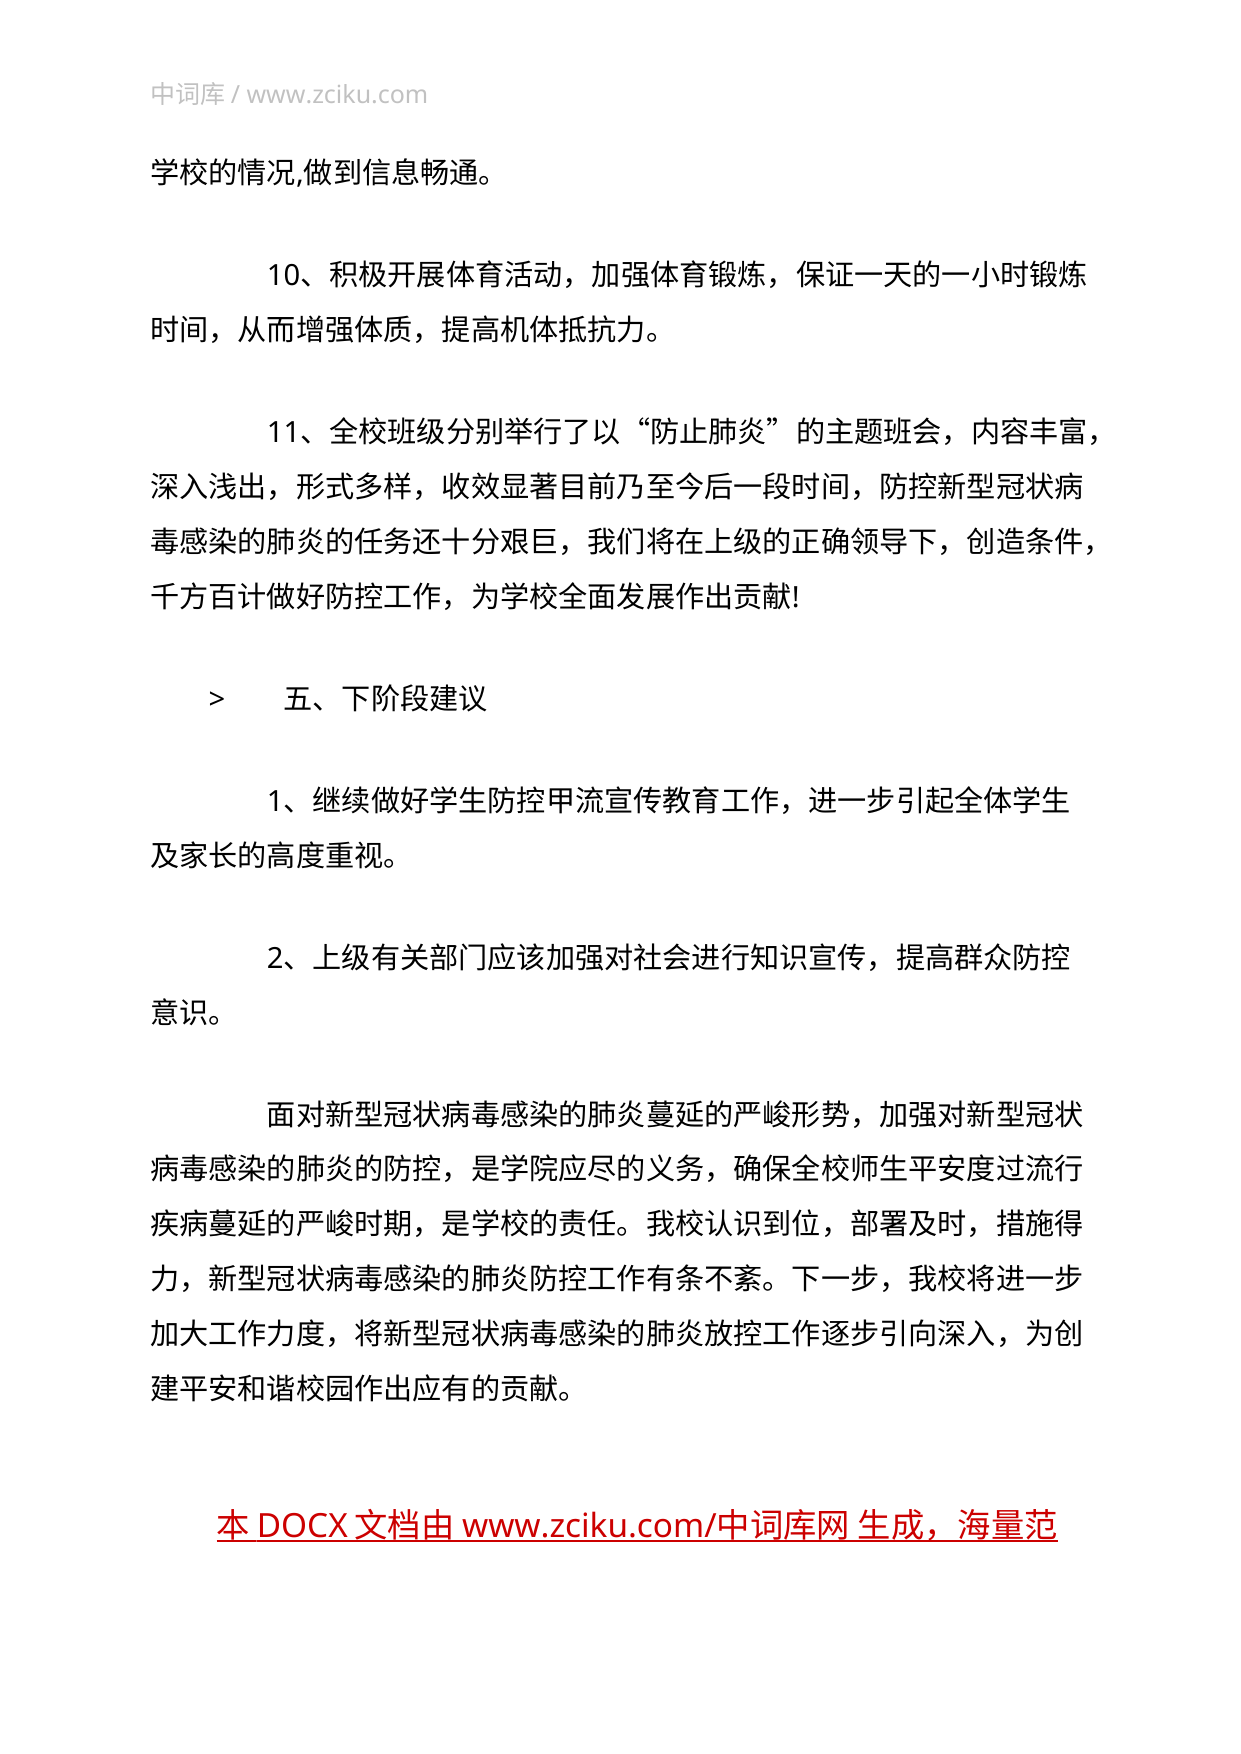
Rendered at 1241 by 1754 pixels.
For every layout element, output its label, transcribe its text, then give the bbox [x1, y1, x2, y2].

text 2、上级有关部门应该加强对社会进行知识宣传，提高群众防控意识。 [150, 934, 1090, 1032]
text > 五、下阶段建议 [150, 676, 1090, 718]
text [150, 1498, 1090, 1547]
text 10、积极开展体育活动，加强体育锻炼，保证一天的一小时锻炼时间，从而增强体质，提高机体抵抗力。 [150, 252, 1090, 349]
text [150, 150, 1090, 192]
text 1、继续做好学生防控甲流宣传教育工作，进一步引起全体学生及家长的高度重视。 [150, 777, 1090, 875]
text 面对新型冠状病毒感染的肺炎蔓延的严峻形势，加强对新型冠状病毒感染的肺炎的防控，是学院应尽的义务，确保全校师生平安度过流行疾病蔓延的严峻时期，是学校的责任。我校认识到位，部署及时，措施得力，新型冠状病毒感染的肺炎防控工作有条不紊。下一步，我校将进一步加大工作力度，将新型冠状病毒感染的肺炎放控工作逐步引向深入，为创建平安和谐校园作出应有的贡献。 [150, 1091, 1090, 1408]
text 11、全校班级分别举行了以“防止肺炎”的主题班会，内容丰富，深入浅出，形式多样，收效显著目前乃至今后一段时间，防控新型冠状病毒感染的肺炎的任务还十分艰巨，我们将在上级的正确领导下，创造条件，千方百计做好防控工作，为学校全面发展作出贡献! [150, 409, 1090, 616]
